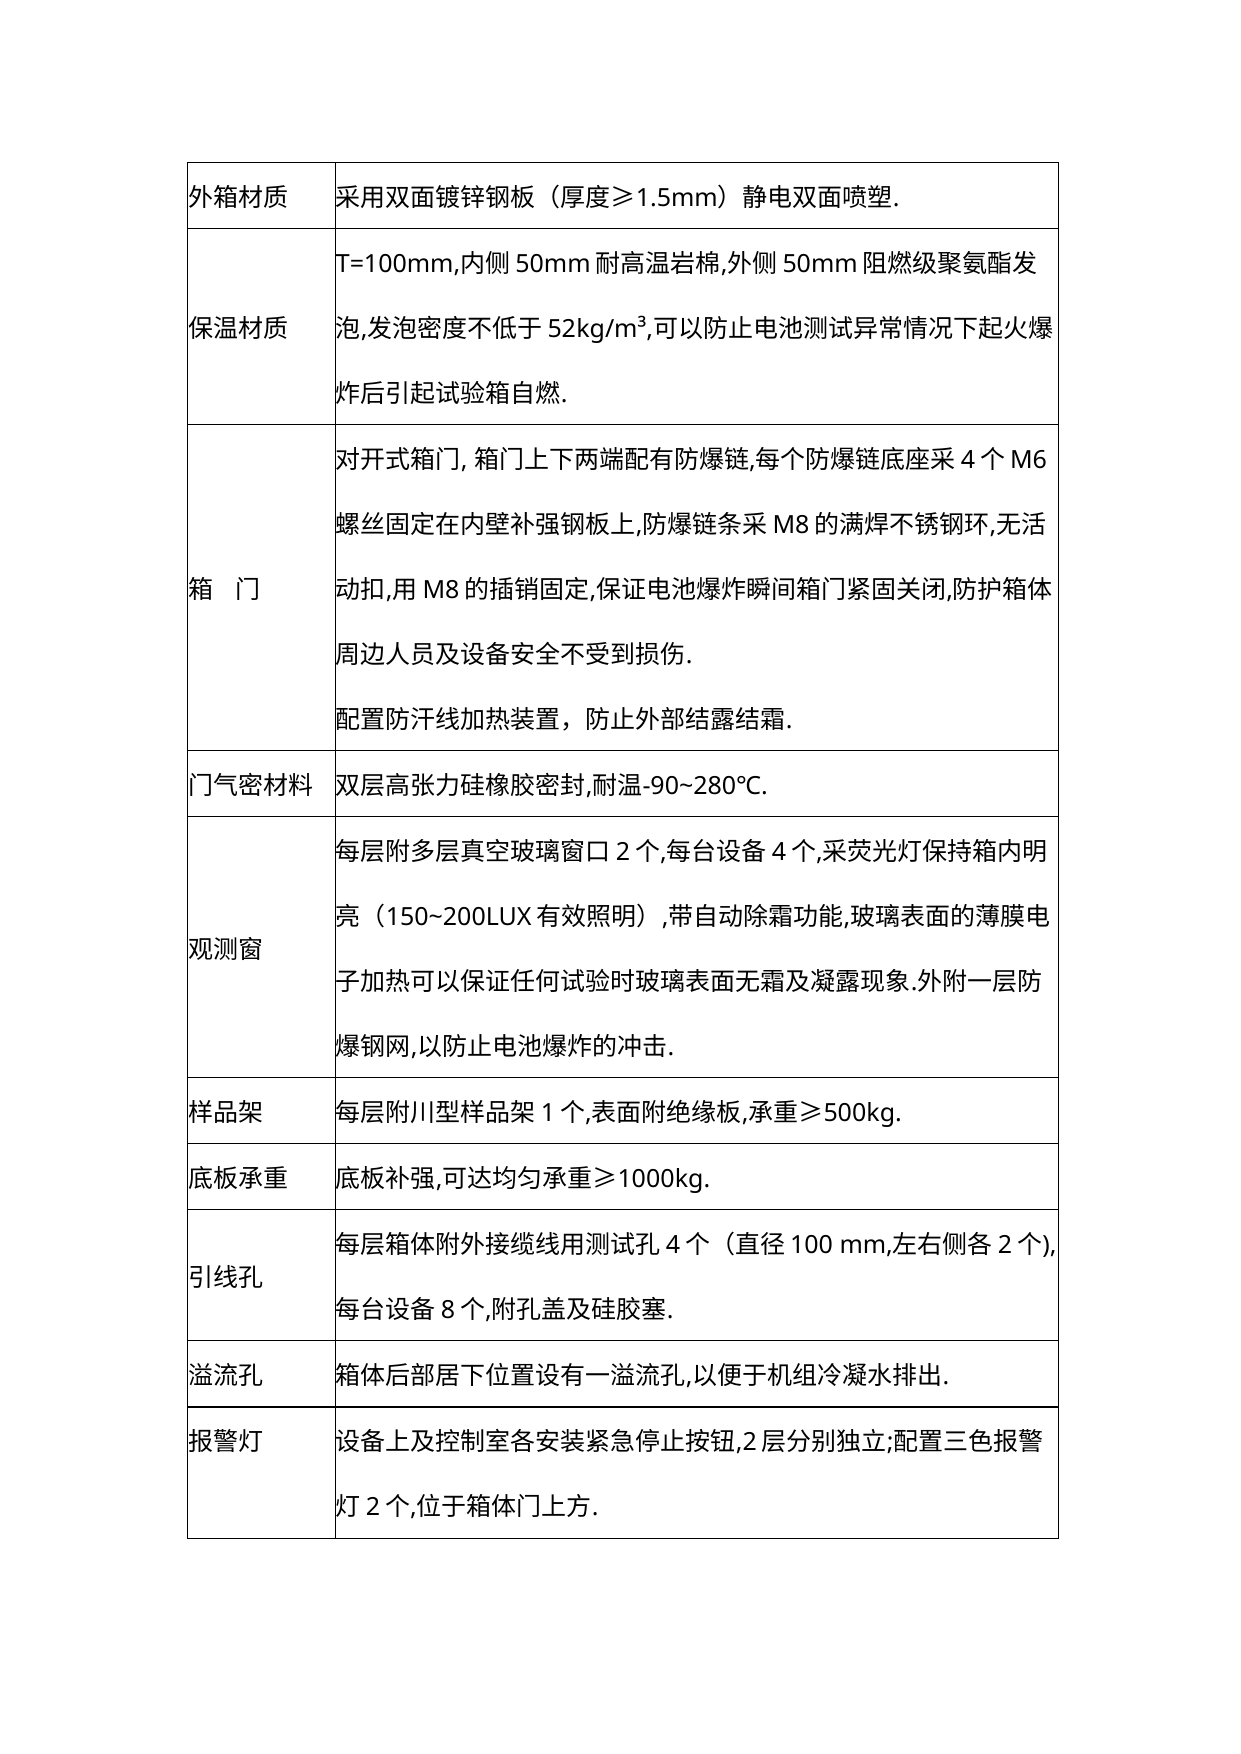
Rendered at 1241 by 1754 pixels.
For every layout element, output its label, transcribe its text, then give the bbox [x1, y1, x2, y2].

table_cell 采用双面镀锌钢板（厚度≥1.5mm）静电双面喷塑. [336, 163, 1058, 228]
table_cell 箱 门 [188, 425, 335, 750]
table_cell 底板补强,可达均匀承重≥1000kg. [336, 1144, 1058, 1209]
table_cell T=100mm,内侧50mm耐高温岩棉,外侧50mm阻燃级聚氨酯发泡,发泡密度不低于52kg/m³,可以防止电池测试异常情况下起火爆炸后引起试验箱自燃. [336, 229, 1058, 424]
table_cell 外箱材质 [188, 163, 335, 228]
table_cell 样品架 [188, 1078, 335, 1143]
table_cell 观测窗 [188, 817, 335, 1077]
table_cell 保温材质 [188, 229, 335, 424]
table_cell 设备上及控制室各安装紧急停止按钮,2层分别独立;配置三色报警灯2个,位于箱体门上方. [336, 1408, 1058, 1537]
table_cell 引线孔 [188, 1210, 335, 1340]
table_cell 报警灯 [188, 1408, 335, 1537]
table_cell 每层附川型样品架1个,表面附绝缘板,承重≥500kg. [336, 1078, 1058, 1143]
table_cell 溢流孔 [188, 1341, 335, 1406]
table_cell 箱体后部居下位置设有一溢流孔,以便于机组冷凝水排出. [336, 1341, 1058, 1406]
table_cell 门气密材料 [188, 751, 335, 816]
table_cell 底板承重 [188, 1144, 335, 1209]
table_cell 每层箱体附外接缆线用测试孔4个（直径100 mm,左右侧各2个),每台设备8个,附孔盖及硅胶塞. [336, 1210, 1058, 1340]
table_cell 每层附多层真空玻璃窗口2个,每台设备4个,采荧光灯保持箱内明亮（150~200LUX有效照明）,带自动除霜功能,玻璃表面的薄膜电子加热可以保证任何试验时玻璃表面无霜及凝露现象.外附一层防爆钢网,以防止电池爆炸的冲击. [336, 817, 1058, 1077]
table_cell 对开式箱门, 箱门上下两端配有防爆链,每个防爆链底座采4个M6螺丝固定在内壁补强钢板上,防爆链条采M8的满焊不锈钢环,无活动扣,用M8的插销固定,保证电池爆炸瞬间箱门紧固关闭,防护箱体周边人员及设备安全不受到损伤. 配置防汗线加热装置，防止外部结露结霜. [336, 425, 1058, 750]
table_cell 双层高张力硅橡胶密封,耐温-90~280℃. [336, 751, 1058, 816]
